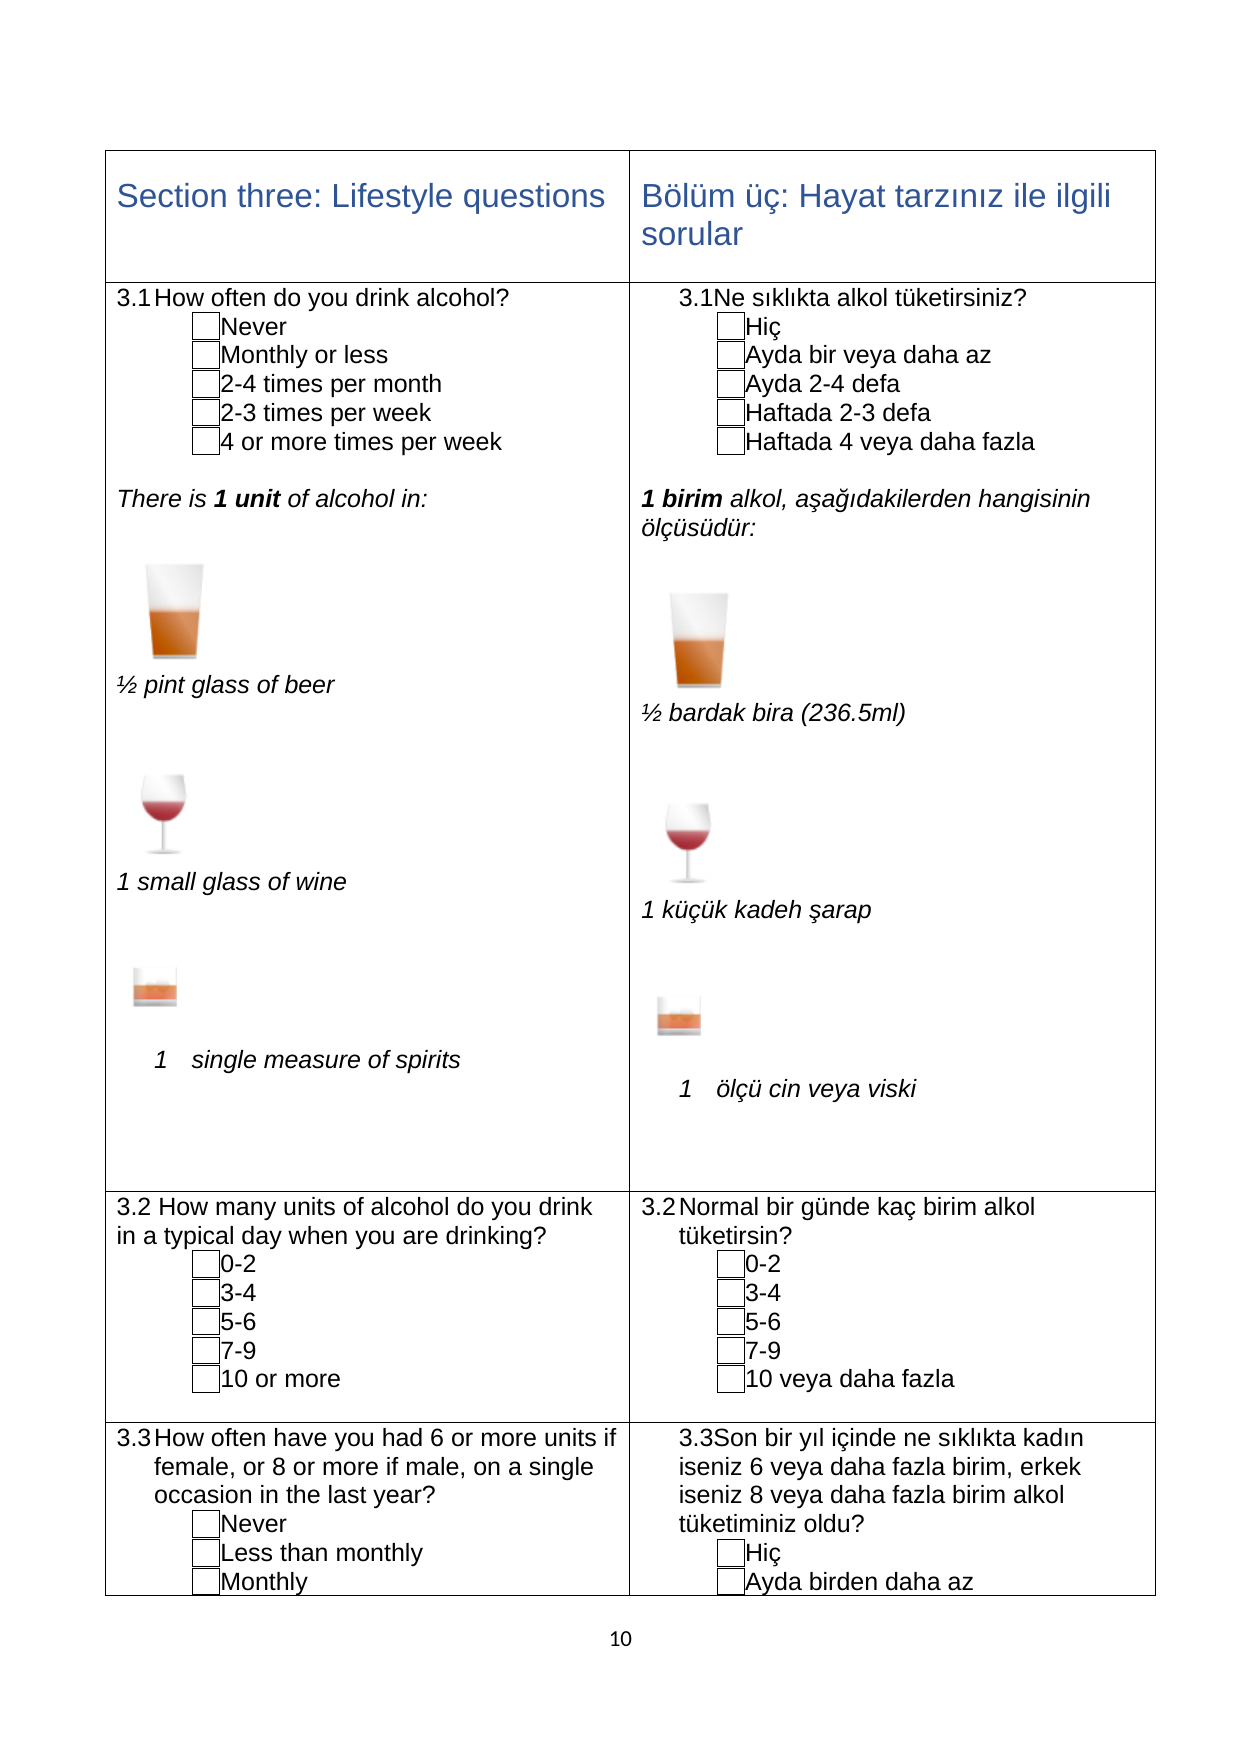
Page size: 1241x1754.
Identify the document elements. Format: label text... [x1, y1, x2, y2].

picture [116, 952, 192, 1017]
table_cell Bölüm üç: Hayat tarzınız ile ilgili sorular [630, 151, 1155, 282]
table_cell Section three: Lifestyle questions [106, 151, 629, 282]
picture [116, 756, 216, 867]
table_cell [630, 1423, 1155, 1595]
table_cell 3.2 How many units of alcohol do you drink in a typical day when you are drinking? 0-2 3-4 5-6 7-9 10 or more [106, 1192, 629, 1422]
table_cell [106, 1423, 629, 1595]
table_cell How often do you drink alcohol? Never Monthly or less 2-4 times per month 2-3 times per week 4 or more times per week There is 1 unit of alcohol in: ½ pint glass of beer 1 small glass of wine single measure of spirits [106, 283, 629, 1191]
table_cell 3.1Ne sıklıkta alkol tüketirsiniz? Hiç Ayda bir veya daha az Ayda 2-4 defa Haftada 2-3 defa Haftada 4 veya daha fazla 1 birim alkol, aşağıdakilerden hangisinin ölçüsüdür: ½ bardak bira (236.5ml) 1 küçük kadeh şarap ölçü cin veya viski [630, 283, 1155, 1191]
picture [116, 541, 226, 670]
picture [641, 784, 741, 896]
table_cell Normal bir günde kaç birim alkol tüketirsin? 0-2 3-4 5-6 7-9 10 veya daha fazla [630, 1192, 1155, 1422]
picture [641, 570, 751, 699]
picture [641, 981, 716, 1046]
